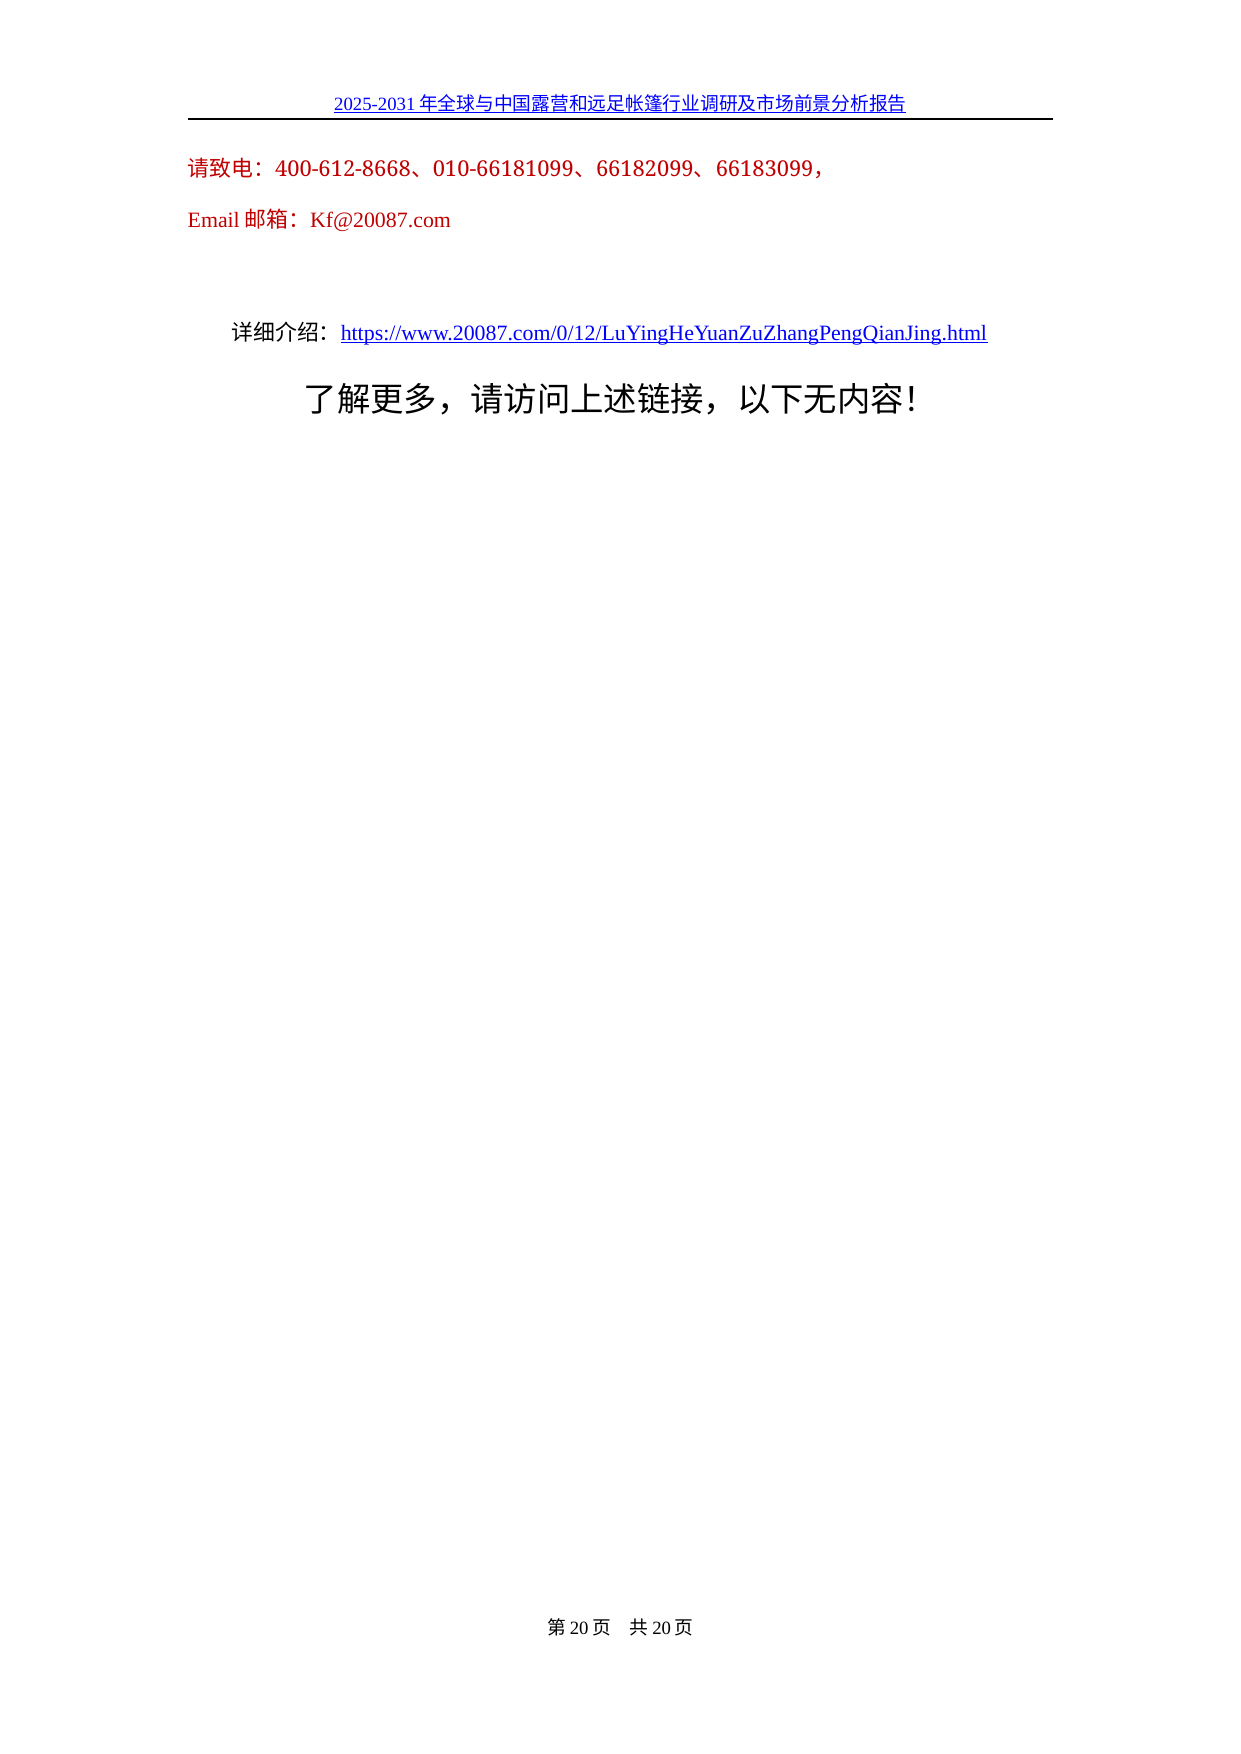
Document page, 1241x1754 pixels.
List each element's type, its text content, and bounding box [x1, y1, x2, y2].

text Email邮箱：Kf@20087.com [187, 202, 1053, 234]
text 请致电：400-612-8668、010-66181099、66182099、66183099， [187, 150, 1053, 183]
title 了解更多，请访问上述链接，以下无内容！ [187, 365, 1053, 430]
text 详细介绍：https://www.20087.com/0/12/LuYingHeYuanZuZhangPengQianJing.html [187, 315, 1053, 347]
